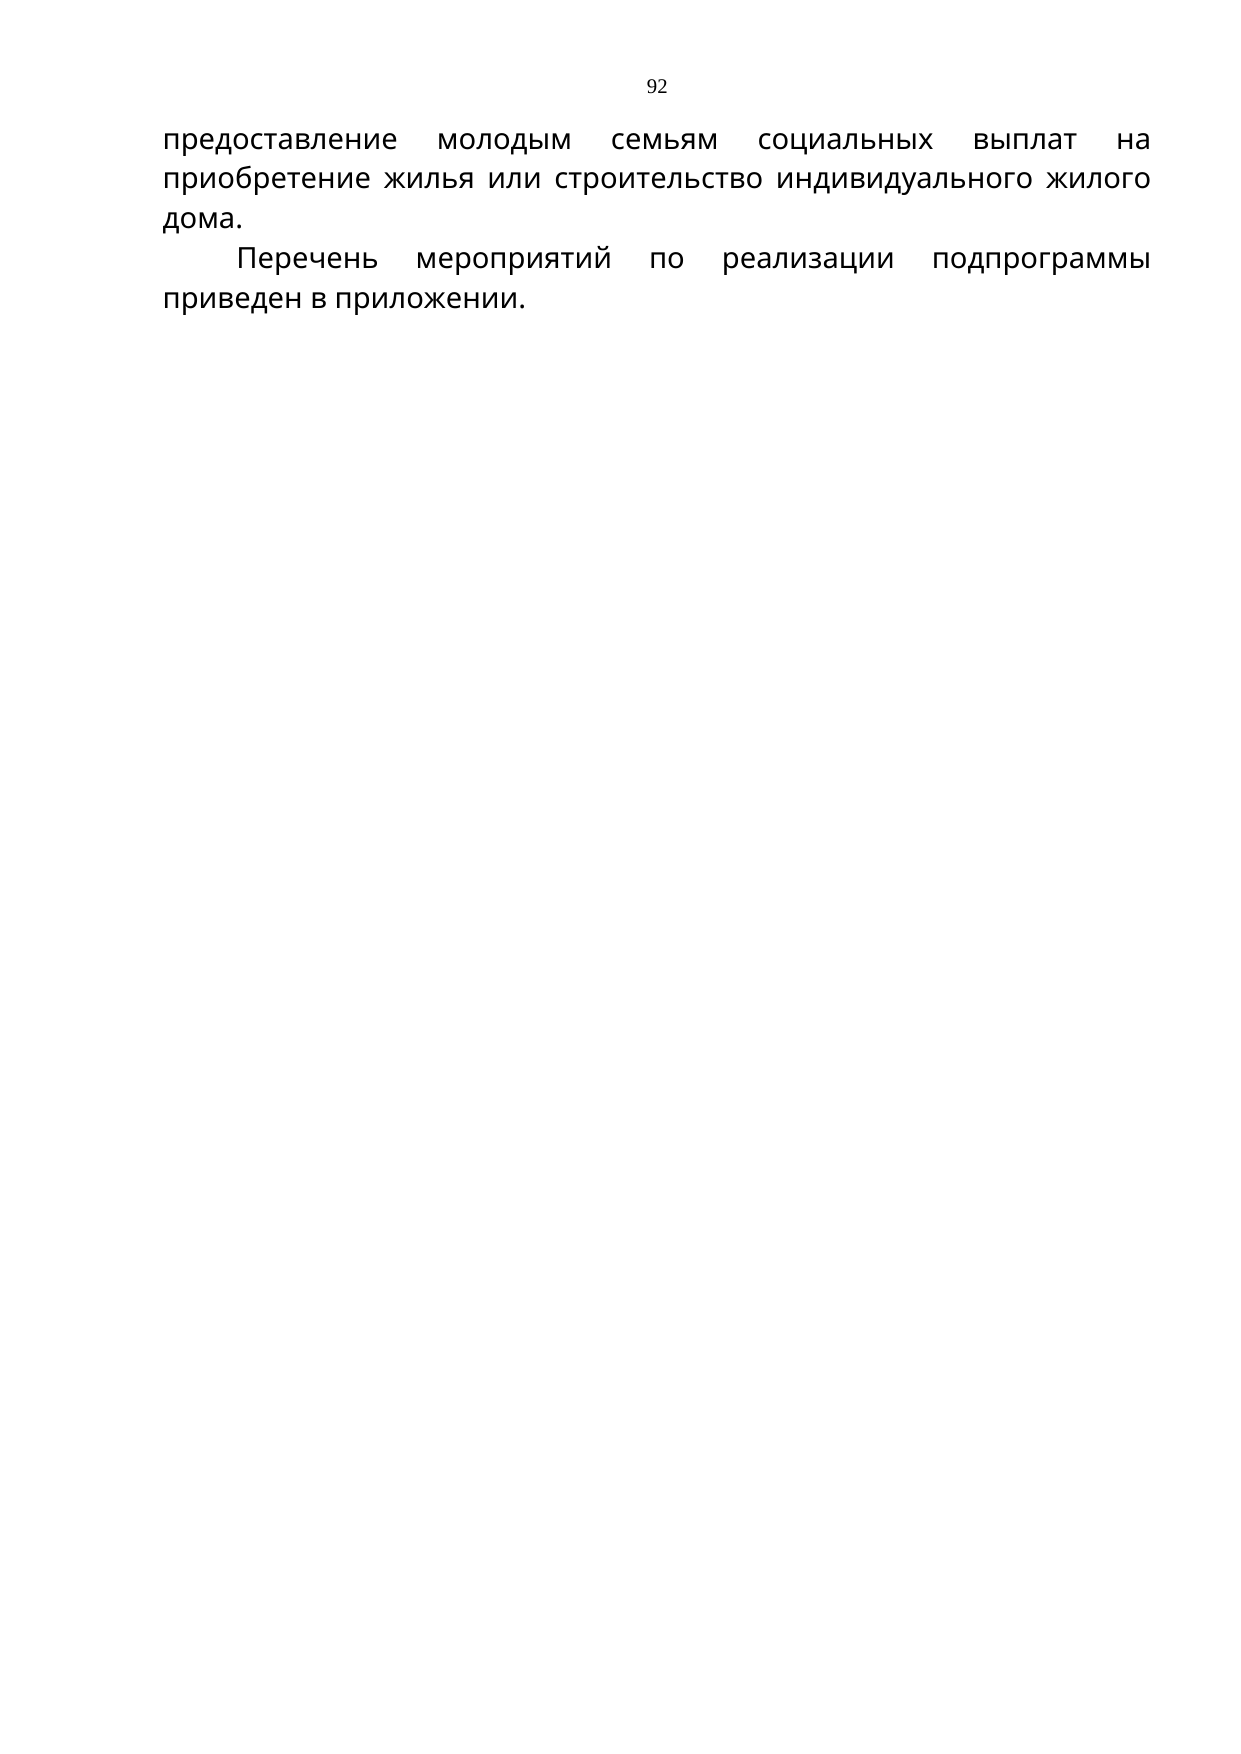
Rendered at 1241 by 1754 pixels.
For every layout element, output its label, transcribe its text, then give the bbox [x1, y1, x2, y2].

text предоставление молодым семьям социальных выплат на приобретение жилья или строительство индивидуального жилого дома. [162, 118, 1152, 237]
text Перечень мероприятий по реализации подпрограммы приведен в приложении. [162, 237, 1152, 317]
